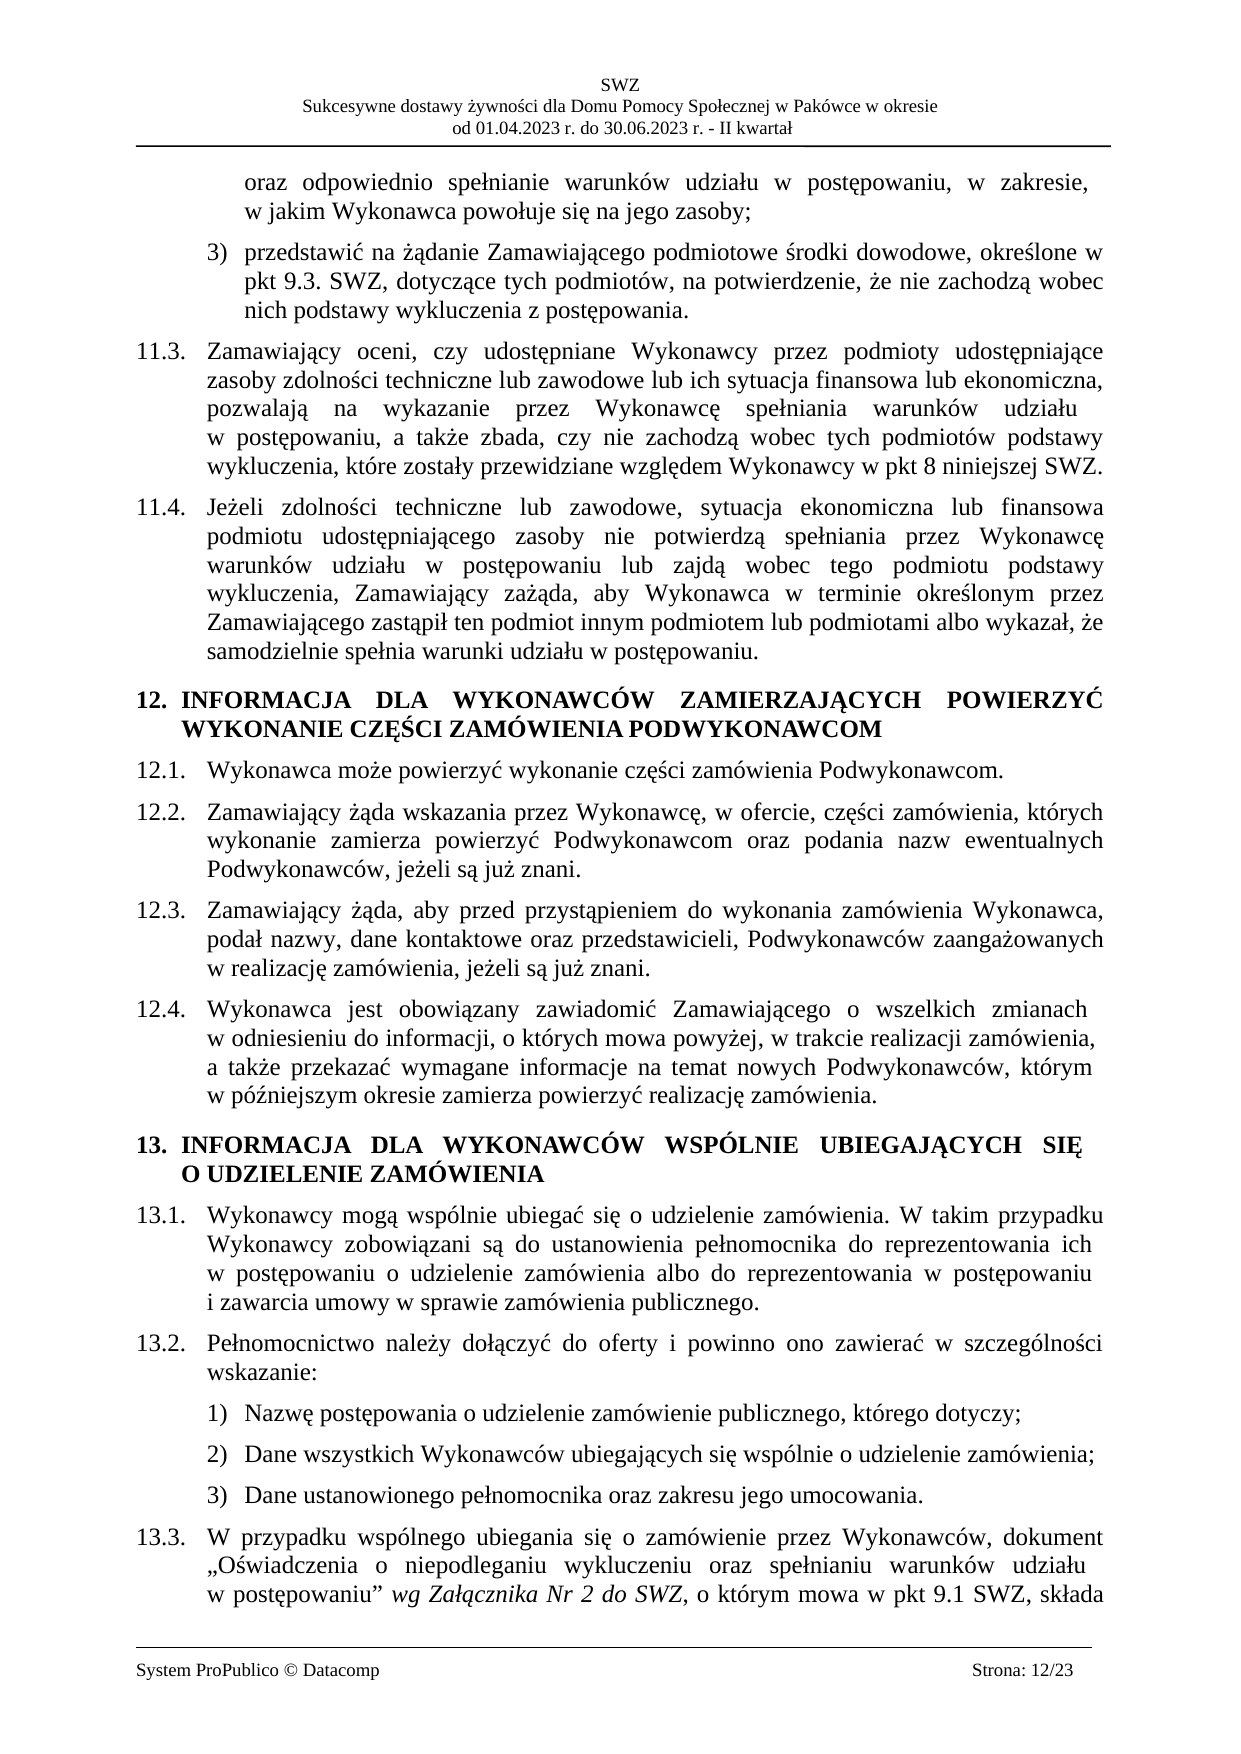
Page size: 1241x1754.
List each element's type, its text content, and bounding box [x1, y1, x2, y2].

subtitle Wykonawca jest obowiązany zawiadomić Zamawiającego o wszelkich zmianach w odniesieniu do informacji, o których mowa powyżej, w trakcie realizacji zamówienia, a także przekazać wymagane informacje na temat nowych Podwykonawców, którym w późniejszym okresie zamierza powierzyć realizację zamówienia. [136, 994, 1104, 1110]
subtitle Wykonawca może powierzyć wykonanie części zamówienia Podwykonawcom. [136, 756, 1104, 784]
list przedstawić na żądanie Zamawiającego podmiotowe środki dowodowe, określone w pkt 9.3. SWZ, dotyczące tych podmiotów, na potwierdzenie, że nie zachodzą wobec nich podstawy wykluczenia z postępowania. [207, 237, 1104, 323]
subtitle Informacja dla wykonawców wspólnie ubiegających się o udzielenie zamówienia [136, 1131, 1104, 1188]
subtitle Pełnomocnictwo należy dołączyć do oferty i powinno ono zawierać w szczególności wskazanie: [136, 1328, 1104, 1386]
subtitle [136, 1522, 1104, 1608]
subtitle Wykonawcy mogą wspólnie ubiegać się o udzielenie zamówienia. W takim przypadku Wykonawcy zobowiązani są do ustanowienia pełnomocnika do reprezentowania ich w postępowaniu o udzielenie zamówienia albo do reprezentowania w postępowaniu i zawarcia umowy w sprawie zamówienia publicznego. [136, 1201, 1104, 1316]
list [207, 167, 1104, 225]
list Zamawiający oceni, czy udostępniane Wykonawcy przez podmioty udostępniające zasoby zdolności techniczne lub zawodowe lub ich sytuacja finansowa lub ekonomiczna, pozwalają na wykazanie przez Wykonawcę spełniania warunków udziału w postępowaniu, a także zbada, czy nie zachodzą wobec tych podmiotów podstawy wykluczenia, które zostały przewidziane względem Wykonawcy w pkt 8 niniejszej SWZ. [136, 336, 1104, 480]
subtitle INFORMACJA DLA WYKONAWCÓW zamierzających powierzyć wykonanie części zamówienia podwykonawcom [136, 686, 1104, 743]
subtitle Nazwę postępowania o udzielenie zamówienie publicznego, którego dotyczy; [207, 1398, 1104, 1427]
subtitle Dane ustanowionego pełnomocnika oraz zakresu jego umocowania. [207, 1481, 1104, 1509]
subtitle Zamawiający żąda wskazania przez Wykonawcę, w ofercie, części zamówienia, których wykonanie zamierza powierzyć Podwykonawcom oraz podania nazw ewentualnych Podwykonawców, jeżeli są już znani. [136, 797, 1104, 883]
subtitle Zamawiający żąda, aby przed przystąpieniem do wykonania zamówienia Wykonawca, podał nazwy, dane kontaktowe oraz przedstawicieli, Podwykonawców zaangażowanych w realizację zamówienia, jeżeli są już znani. [136, 896, 1104, 982]
list Jeżeli zdolności techniczne lub zawodowe, sytuacja ekonomiczna lub finansowa podmiotu udostępniającego zasoby nie potwierdzą spełniania przez Wykonawcę warunków udziału w postępowaniu lub zajdą wobec tego podmiotu podstawy wykluczenia, Zamawiający zażąda, aby Wykonawca w terminie określonym przez Zamawiającego zastąpił ten podmiot innym podmiotem lub podmiotami albo wykazał, że samodzielnie spełnia warunki udziału w postępowaniu. [136, 492, 1104, 665]
subtitle Dane wszystkich Wykonawców ubiegających się wspólnie o udzielenie zamówienia; [207, 1439, 1104, 1468]
